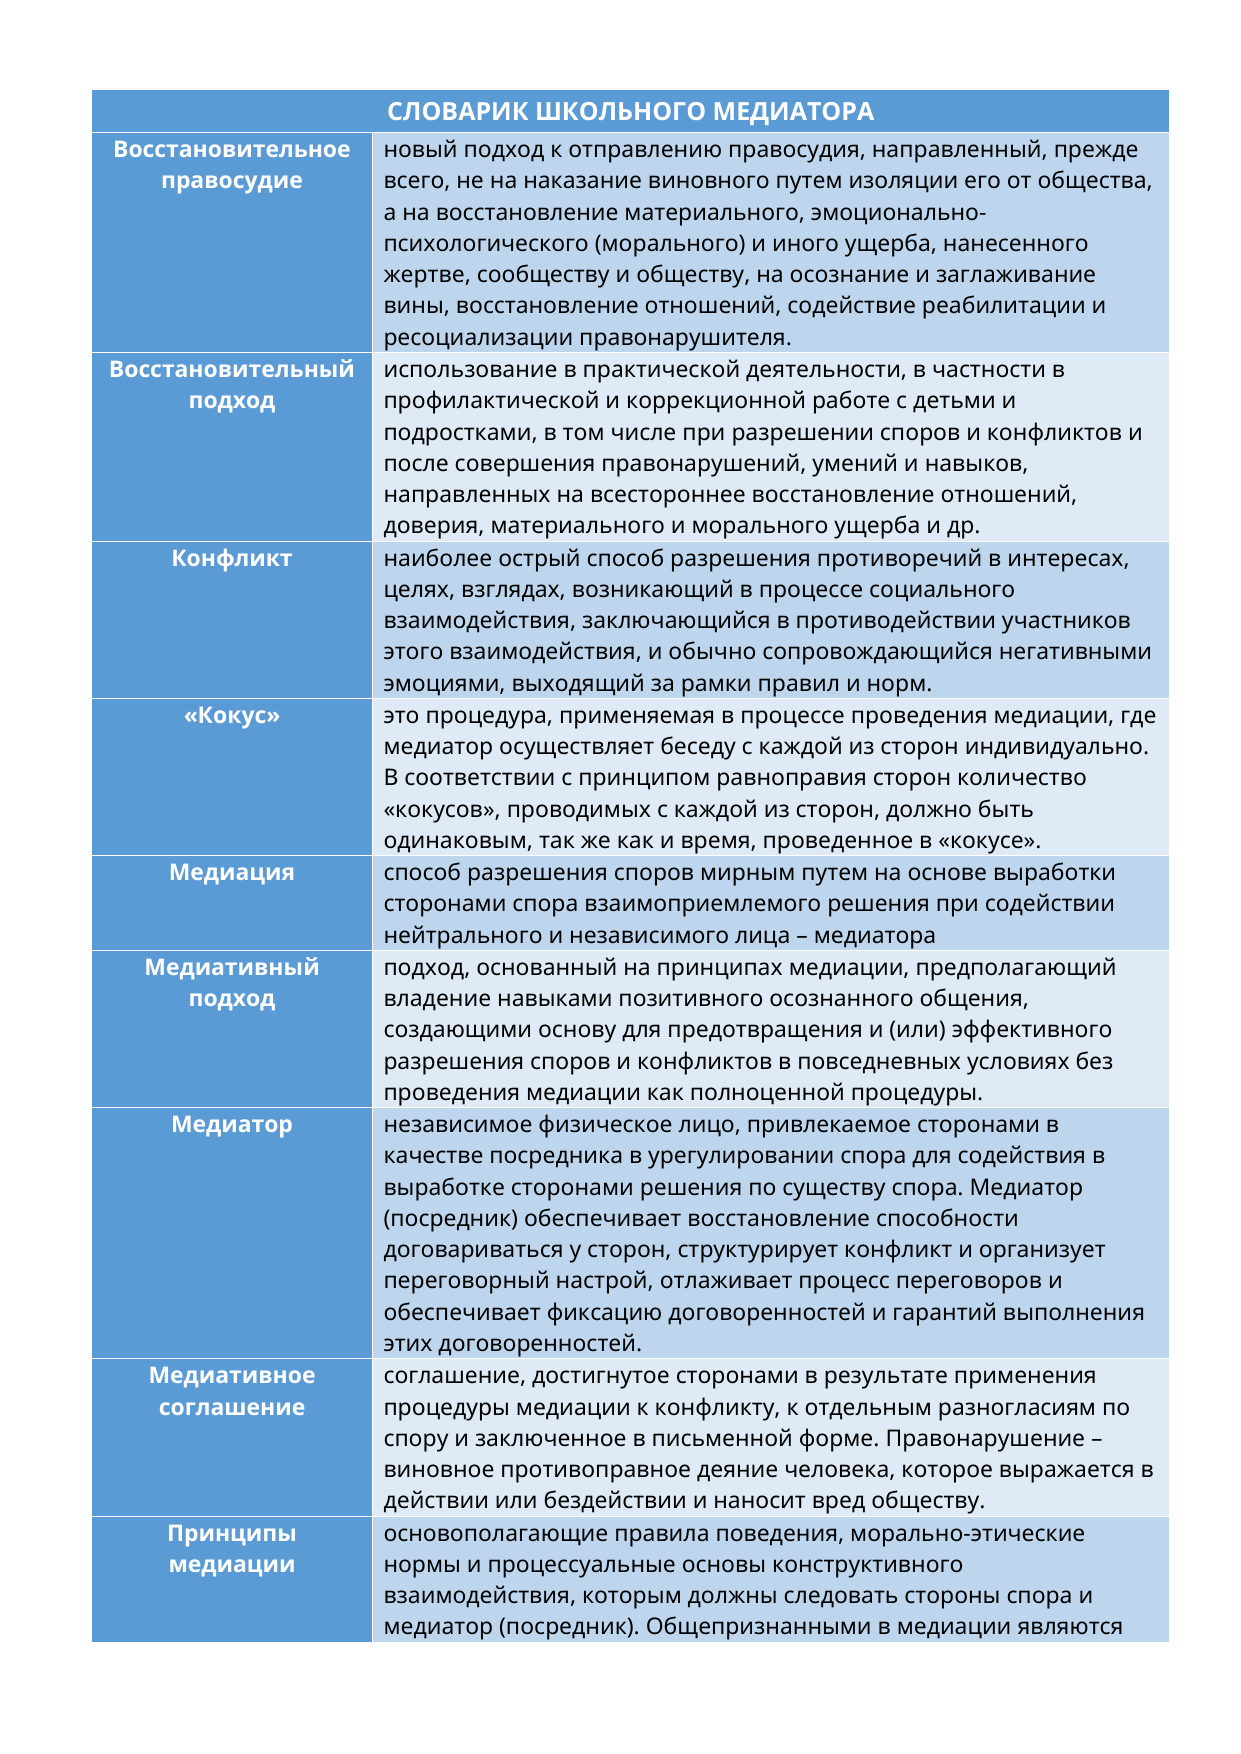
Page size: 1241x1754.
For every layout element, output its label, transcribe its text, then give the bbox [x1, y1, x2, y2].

table_cell Медиатор [92, 1108, 372, 1358]
table_cell Медиация [92, 856, 372, 950]
table_cell подход, основанный на принципах медиации, предполагающий владение навыками позитивного осознанного общения, создающими основу для предотвращения и (или) эффективного разрешения споров и конфликтов в повседневных условиях без проведения медиации как полноценной процедуры. [373, 951, 1169, 1107]
table_header СЛОВАРИК ШКОЛЬНОГО МЕДИАТОРА [92, 90, 1169, 132]
table_cell Медиативное соглашение [92, 1359, 372, 1516]
table_cell Конфликт [92, 542, 372, 698]
table_cell способ разрешения споров мирным путем на основе выработки сторонами спора взаимоприемлемого решения при содействии нейтрального и независимого лица – медиатора [373, 856, 1169, 950]
table_cell Принципы медиации [92, 1517, 372, 1642]
table_cell Восстановительный подход [92, 353, 372, 541]
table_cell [373, 1517, 1169, 1642]
table_cell Медиативный подход [92, 951, 372, 1107]
table_cell независимое физическое лицо, привлекаемое сторонами в качестве посредника в урегулировании спора для содействия в выработке сторонами решения по существу спора. Медиатор (посредник) обеспечивает восстановление способности договариваться у сторон, структурирует конфликт и организует переговорный настрой, отлаживает процесс переговоров и обеспечивает фиксацию договоренностей и гарантий выполнения этих договоренностей. [373, 1108, 1169, 1358]
table_cell наиболее острый способ разрешения противоречий в интересах, целях, взглядах, возникающий в процессе социального взаимодействия, заключающийся в противодействии участников этого взаимодействия, и обычно сопровождающийся негативными эмоциями, выходящий за рамки правил и норм. [373, 542, 1169, 698]
table_cell соглашение, достигнутое сторонами в результате применения процедуры медиации к конфликту, к отдельным разногласиям по спору и заключенное в письменной форме. Правонарушение – виновное противоправное деяние человека, которое выражается в действии или бездействии и наносит вред обществу. [373, 1359, 1169, 1516]
table_cell использование в практической деятельности, в частности в профилактической и коррекционной работе с детьми и подростками, в том числе при разрешении споров и конфликтов и после совершения правонарушений, умений и навыков, направленных на всестороннее восстановление отношений, доверия, материального и морального ущерба и др. [373, 353, 1169, 541]
table_cell новый подход к отправлению правосудия, направленный, прежде всего, не на наказание виновного путем изоляции его от общества, а на восстановление материального, эмоционально-психологического (морального) и иного ущерба, нанесенного жертве, сообществу и обществу, на осознание и заглаживание вины, восстановление отношений, содействие реабилитации и ресоциализации правонарушителя. [373, 133, 1169, 352]
table_cell «Кокус» [92, 699, 372, 855]
table_cell Восстановительное правосудие [92, 133, 372, 352]
table_cell это процедура, применяемая в процессе проведения медиации, где медиатор осуществляет беседу с каждой из сторон индивидуально. В соответствии с принципом равноправия сторон количество «кокусов», проводимых с каждой из сторон, должно быть одинаковым, так же как и время, проведенное в «кокусе». [373, 699, 1169, 855]
